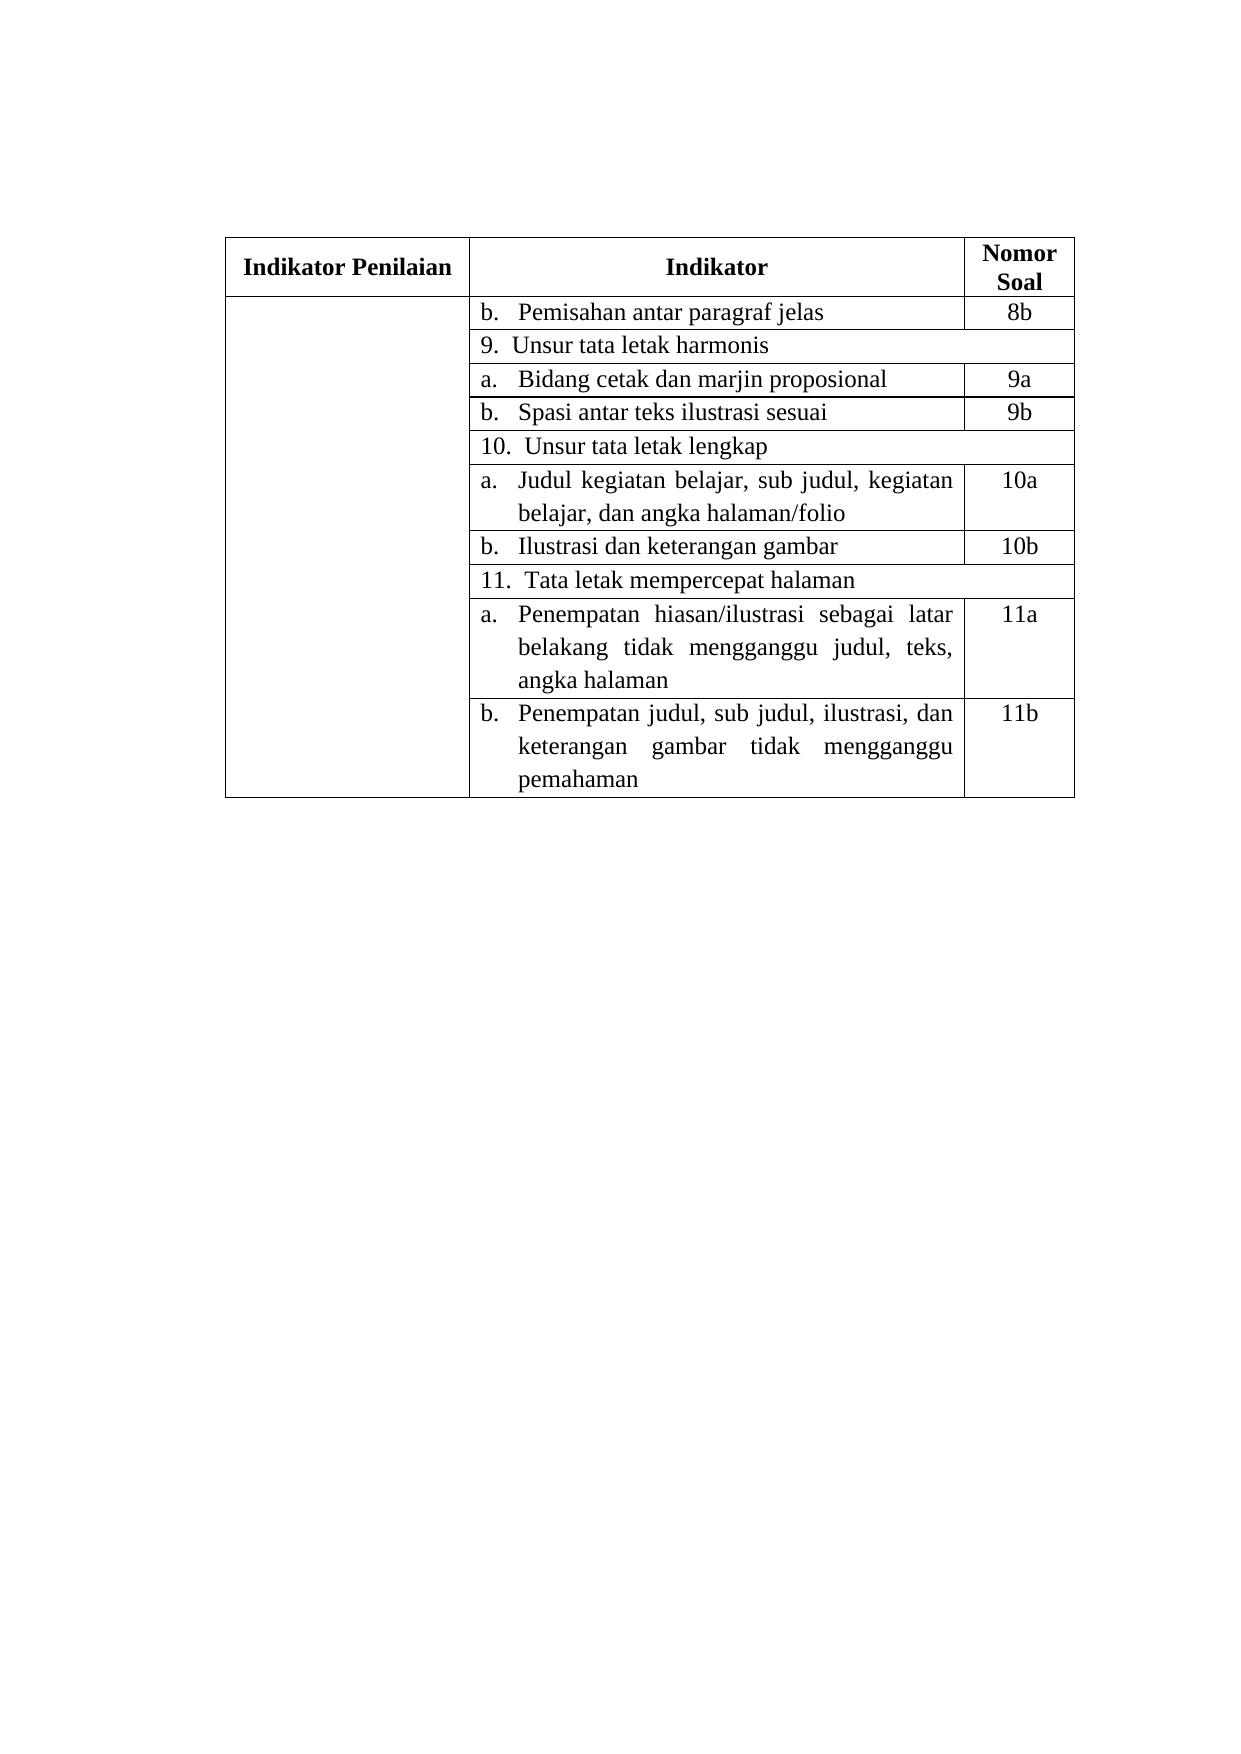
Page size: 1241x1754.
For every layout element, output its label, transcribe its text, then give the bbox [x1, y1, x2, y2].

table_cell 10b [965, 531, 1074, 564]
table_cell Ilustrasi dan keterangan gambar [470, 531, 964, 564]
table_header Indikator Penilaian [226, 238, 469, 296]
table_cell Penempatan hiasan/ilustrasi sebagai latar belakang tidak mengganggu judul, teks, angka halaman [470, 599, 964, 697]
table_cell 11b [965, 699, 1074, 797]
table_cell 11a [965, 599, 1074, 697]
table_cell 10. Unsur tata letak lengkap [470, 431, 1074, 464]
table_cell 10a [965, 465, 1074, 530]
table_cell 9a [965, 364, 1074, 396]
table_cell Spasi antar teks ilustrasi sesuai [470, 398, 964, 430]
table_cell 9. Unsur tata letak harmonis [470, 330, 1074, 363]
table_cell Bidang cetak dan marjin proposional [470, 364, 964, 396]
table_cell Pemisahan antar paragraf jelas [470, 297, 964, 329]
table_header Nomor Soal [965, 238, 1074, 296]
table_cell Judul kegiatan belajar, sub judul, kegiatan belajar, dan angka halaman/folio [470, 465, 964, 530]
table_cell 8b [965, 297, 1074, 329]
table_cell 9b [965, 398, 1074, 430]
table_header Indikator [470, 238, 964, 296]
table_cell 11. Tata letak mempercepat halaman [470, 565, 1074, 598]
table_cell Penempatan judul, sub judul, ilustrasi, dan keterangan gambar tidak mengganggu pemahaman [470, 699, 964, 797]
